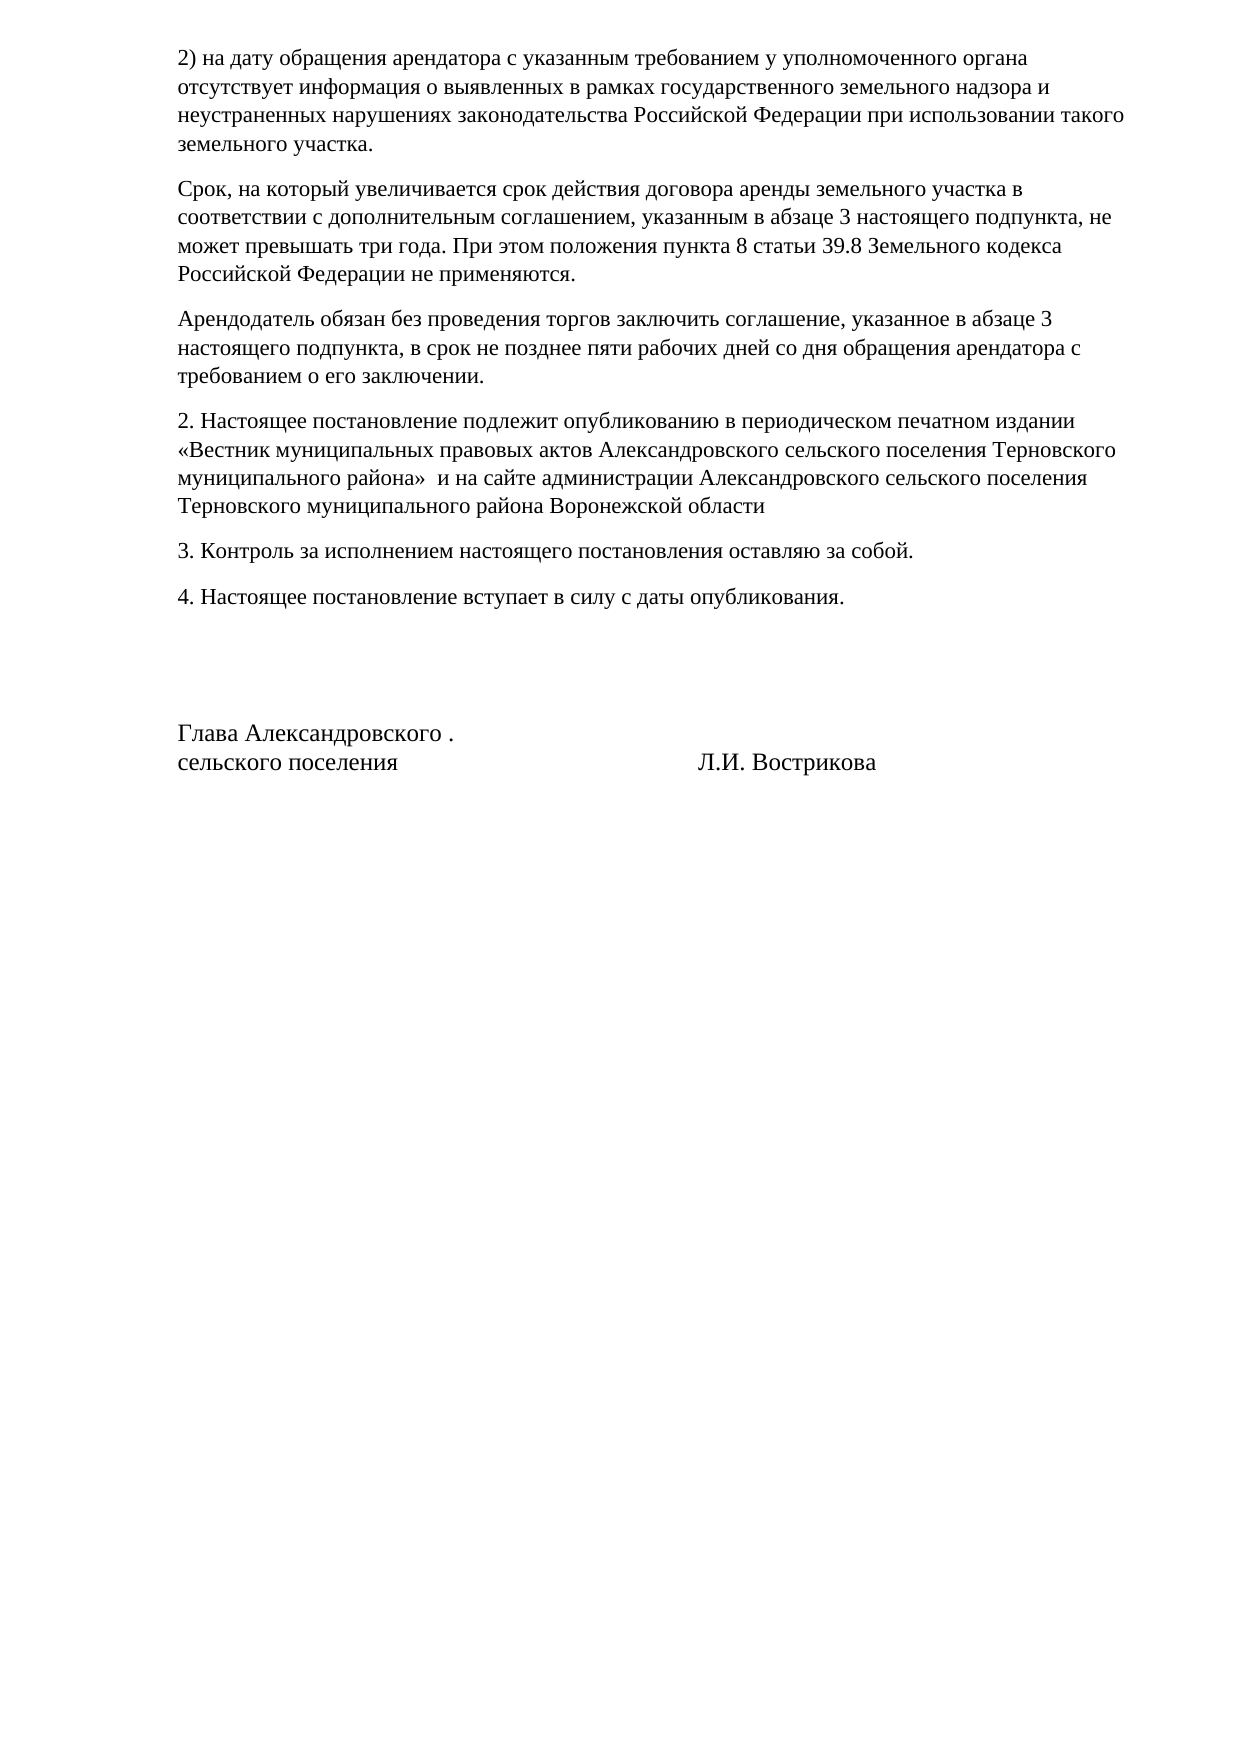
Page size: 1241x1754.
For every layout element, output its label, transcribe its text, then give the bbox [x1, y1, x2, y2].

text 2) на дату обращения арендатора с указанным требованием у уполномоченного органа отсутствует информация о выявленных в рамках государственного земельного надзора и неустраненных нарушениях законодательства Российской Федерации при использовании такого земельного участка. [177, 44, 1137, 156]
text Срок, на который увеличивается срок действия договора аренды земельного участка в соответствии с дополнительным соглашением, указанным в абзаце 3 настоящего подпункта, не может превышать три года. При этом положения пункта 8 статьи 39.8 Земельного кодекса Российской Федерации не применяются. [177, 175, 1137, 286]
text 4. Настоящее постановление вступает в силу с даты опубликования. [177, 583, 1137, 609]
text 2. Настоящее постановление подлежит опубликованию в периодическом печатном издании «Вестник муниципальных правовых актов Александровского сельского поселения Терновского муниципального района» и на сайте администрации Александровского сельского поселения Терновского муниципального района Воронежской области [177, 407, 1137, 519]
text Глава Александровского . [177, 718, 1137, 747]
text 3. Контроль за исполнением настоящего постановления оставляю за собой. [177, 538, 1137, 564]
text Арендодатель обязан без проведения торгов заключить соглашение, указанное в абзаце 3 настоящего подпункта, в срок не позднее пяти рабочих дней со дня обращения арендатора с требованием о его заключении. [177, 305, 1137, 388]
text сельского поселения Л.И. Вострикова [177, 747, 1137, 776]
